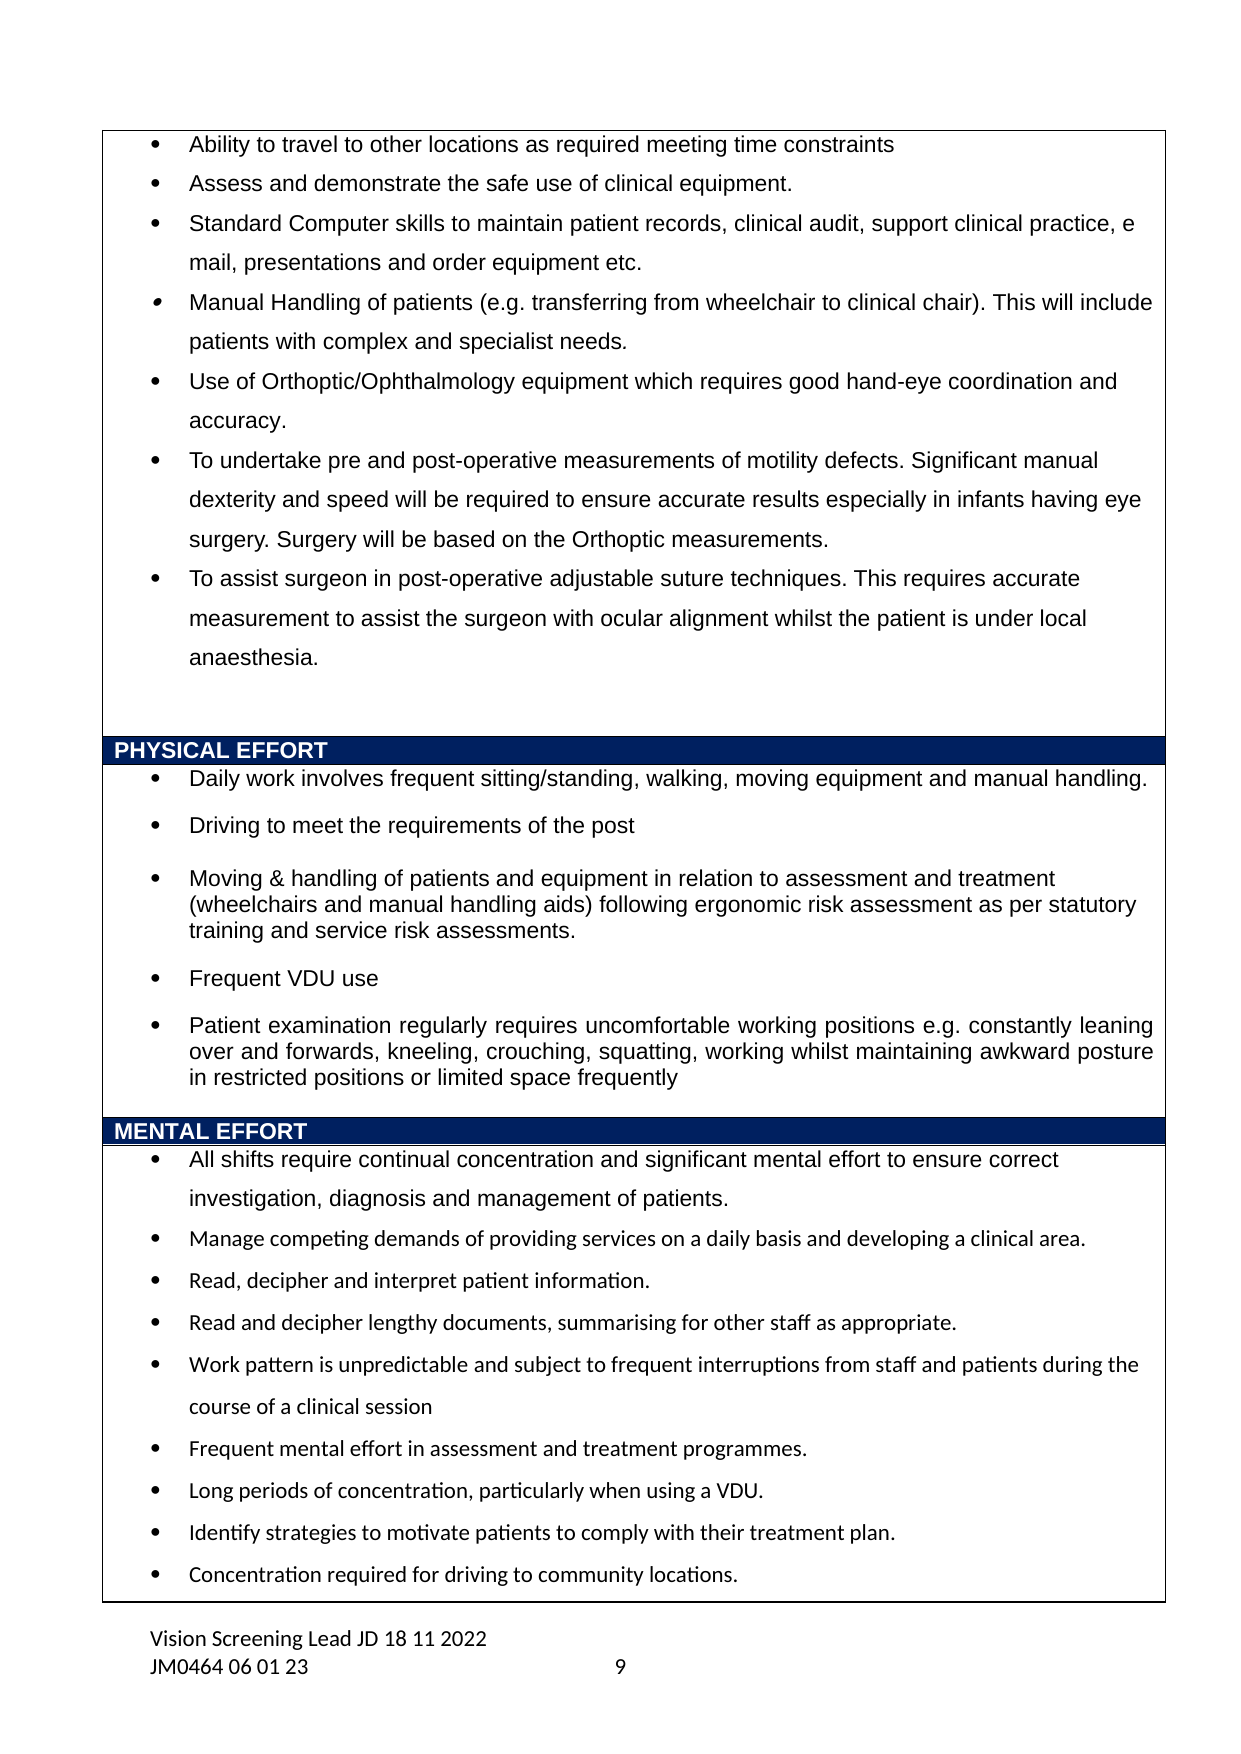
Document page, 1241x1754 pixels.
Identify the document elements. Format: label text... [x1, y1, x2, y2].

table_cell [103, 131, 1165, 736]
table_cell PHYSICAL EFFORT [103, 737, 1165, 764]
table_cell MENTAL EFFORT [103, 1118, 1165, 1144]
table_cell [103, 1146, 1165, 1601]
table_cell Daily work involves frequent sitting/standing, walking, moving equipment and manual handling. Driving to meet the requirements of the post Moving & handling of patients and equipment in relation to assessment and treatment (wheelchairs and manual handling aids) following ergonomic risk assessment as per statutory training and service risk assessments. Frequent VDU use Patient examination regularly requires uncomfortable working positions e.g. constantly leaning over and forwards, kneeling, crouching, squatting, working whilst maintaining awkward posture in restricted positions or limited space frequently [103, 765, 1165, 1117]
